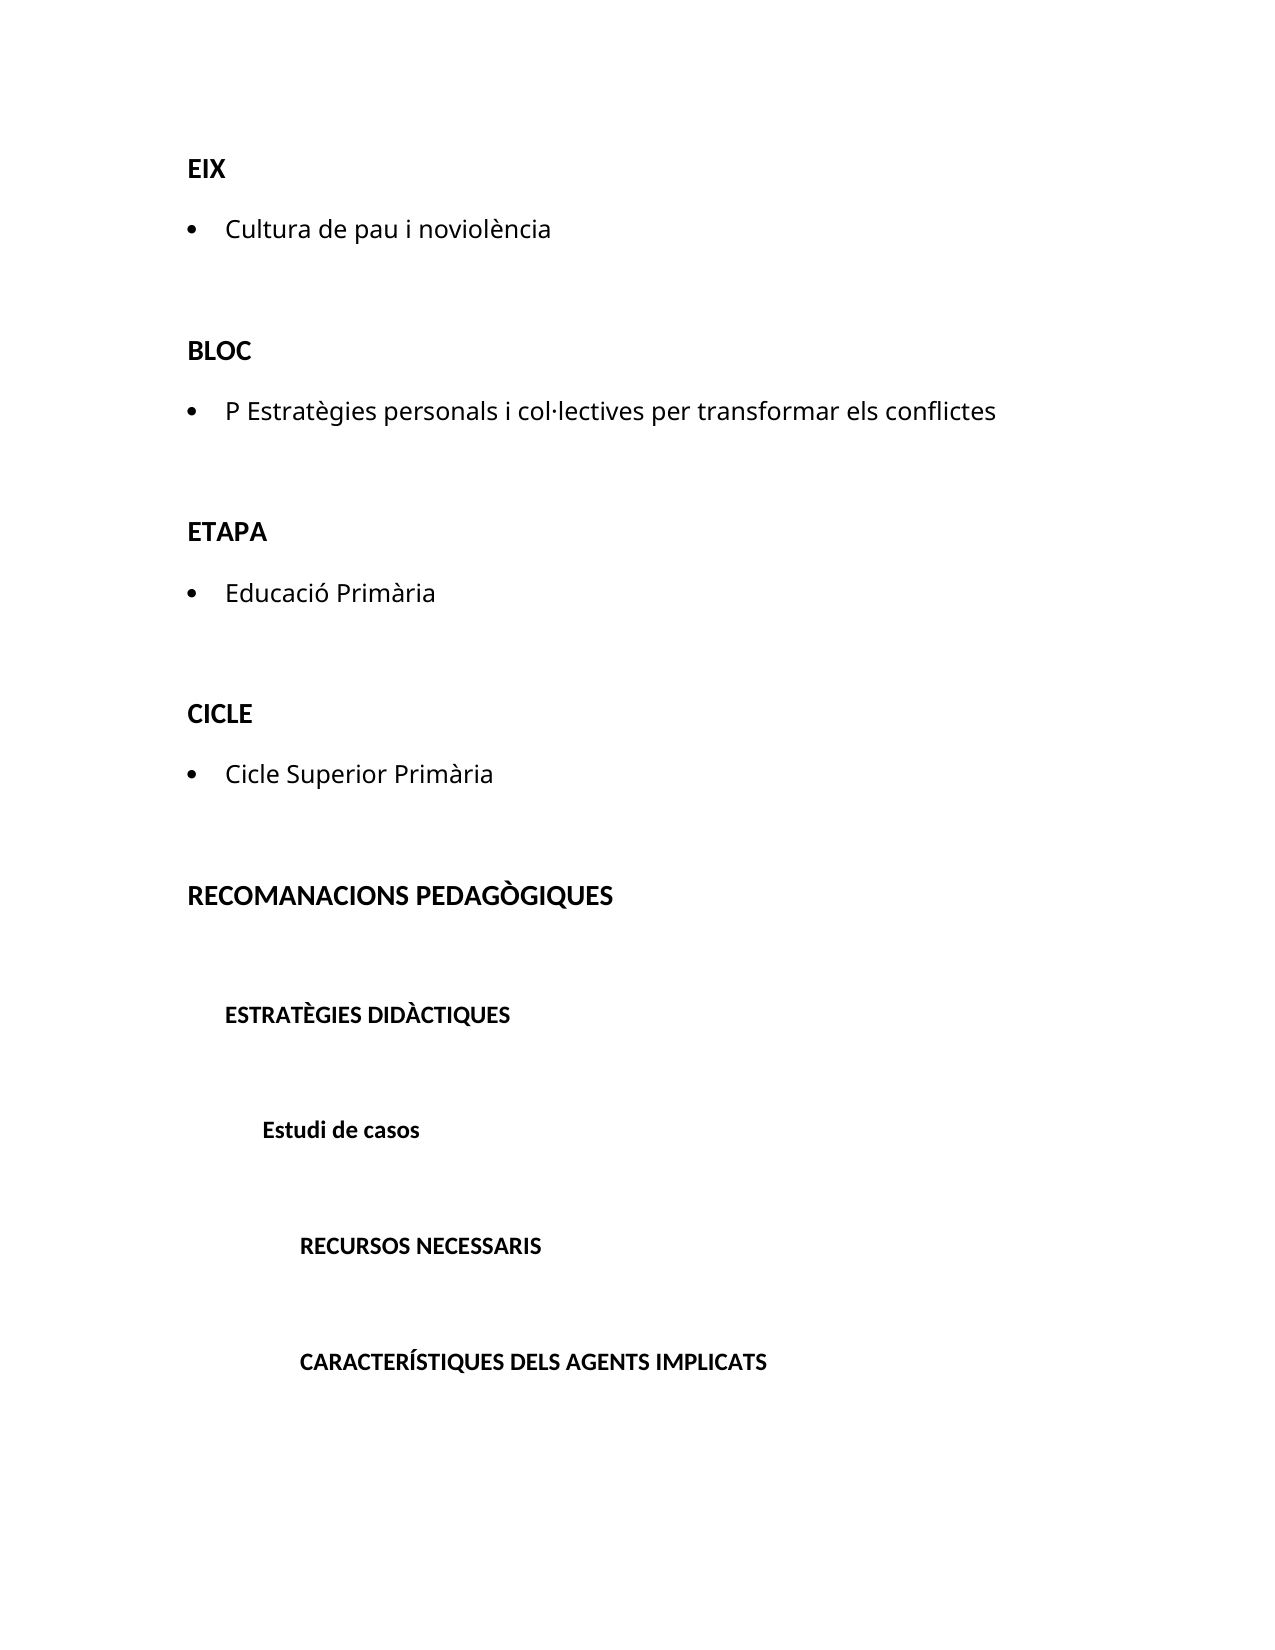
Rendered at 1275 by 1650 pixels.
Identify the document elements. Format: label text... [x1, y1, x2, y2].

subtitle RECOMANACIONS PEDAGÒGIQUES [187, 877, 1087, 913]
subtitle BLOC [187, 332, 1087, 367]
subtitle Estudi de casos [262, 1115, 1087, 1145]
list Cicle Superior Primària [187, 757, 1087, 791]
list Cultura de pau i noviolència [187, 212, 1087, 246]
subtitle ETAPA [187, 513, 1087, 549]
subtitle EIX [187, 150, 1087, 186]
list P Estratègies personals i col·lectives per transformar els conflictes [187, 393, 1087, 428]
subtitle CICLE [187, 695, 1087, 731]
subtitle CARACTERÍSTIQUES DELS AGENTS IMPLICATS [300, 1346, 1087, 1377]
subtitle RECURSOS NECESSARIS [300, 1231, 1087, 1261]
list Educació Primària [187, 575, 1087, 609]
subtitle ESTRATÈGIES DIDÀCTIQUES [225, 999, 1087, 1029]
